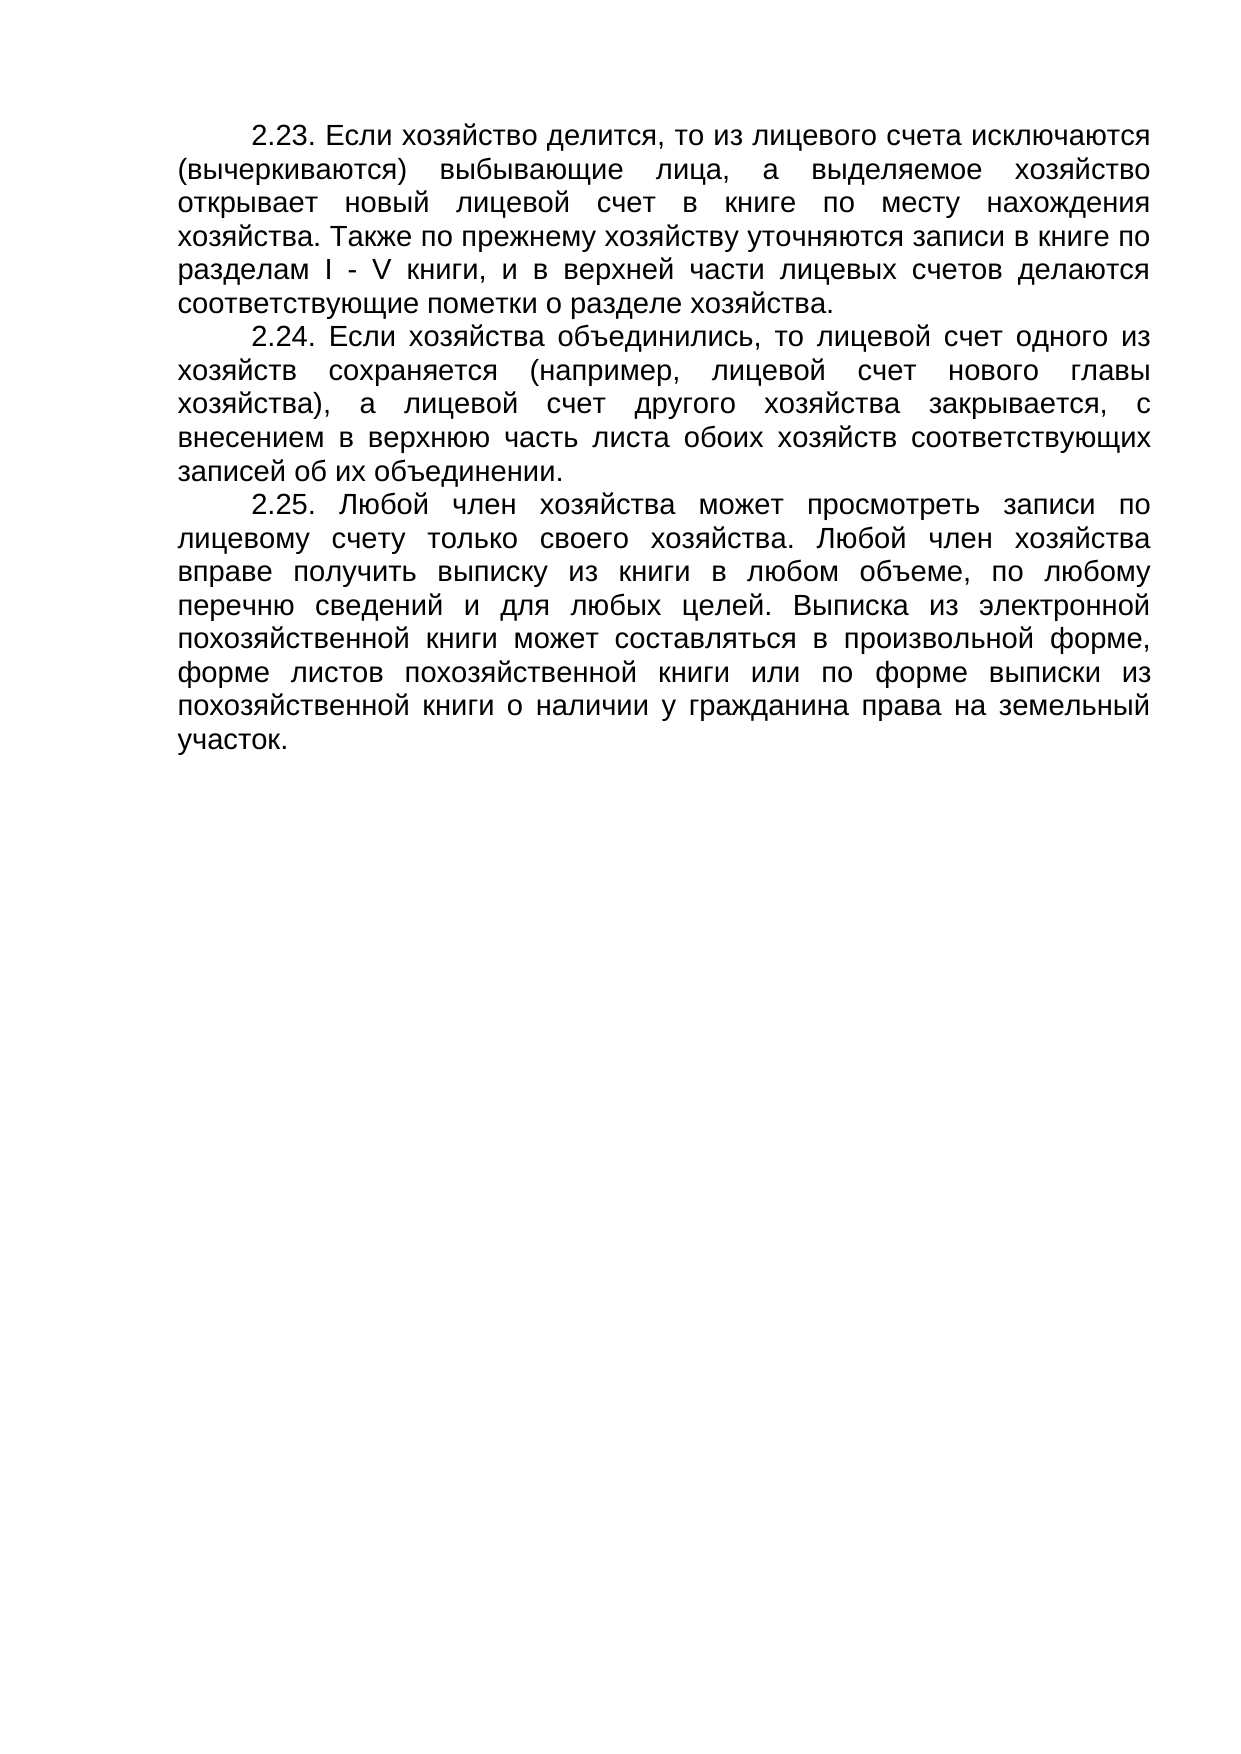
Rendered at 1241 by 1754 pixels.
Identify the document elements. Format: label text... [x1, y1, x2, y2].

text 2.25. Любой член хозяйства может просмотреть записи по лицевому счету только своего хозяйства. Любой член хозяйства вправе получить выписку из книги в любом объеме, по любому перечню сведений и для любых целей. Выписка из электронной похозяйственной книги может составляться в произвольной форме, форме листов похозяйственной книги или по форме выписки из похозяйственной книги о наличии у гражданина права на земельный участок. [177, 487, 1152, 755]
text 2.23. Если хозяйство делится, то из лицевого счета исключаются (вычеркиваются) выбывающие лица, а выделяемое хозяйство открывает новый лицевой счет в книге по месту нахождения хозяйства. Также по прежнему хозяйству уточняются записи в книге по разделам I - V книги, и в верхней части лицевых счетов делаются соответствующие пометки о разделе хозяйства. [177, 118, 1152, 319]
text 2.24. Если хозяйства объединились, то лицевой счет одного из хозяйств сохраняется (например, лицевой счет нового главы хозяйства), а лицевой счет другого хозяйства закрывается, с внесением в верхнюю часть листа обоих хозяйств соответствующих записей об их объединении. [177, 319, 1152, 487]
